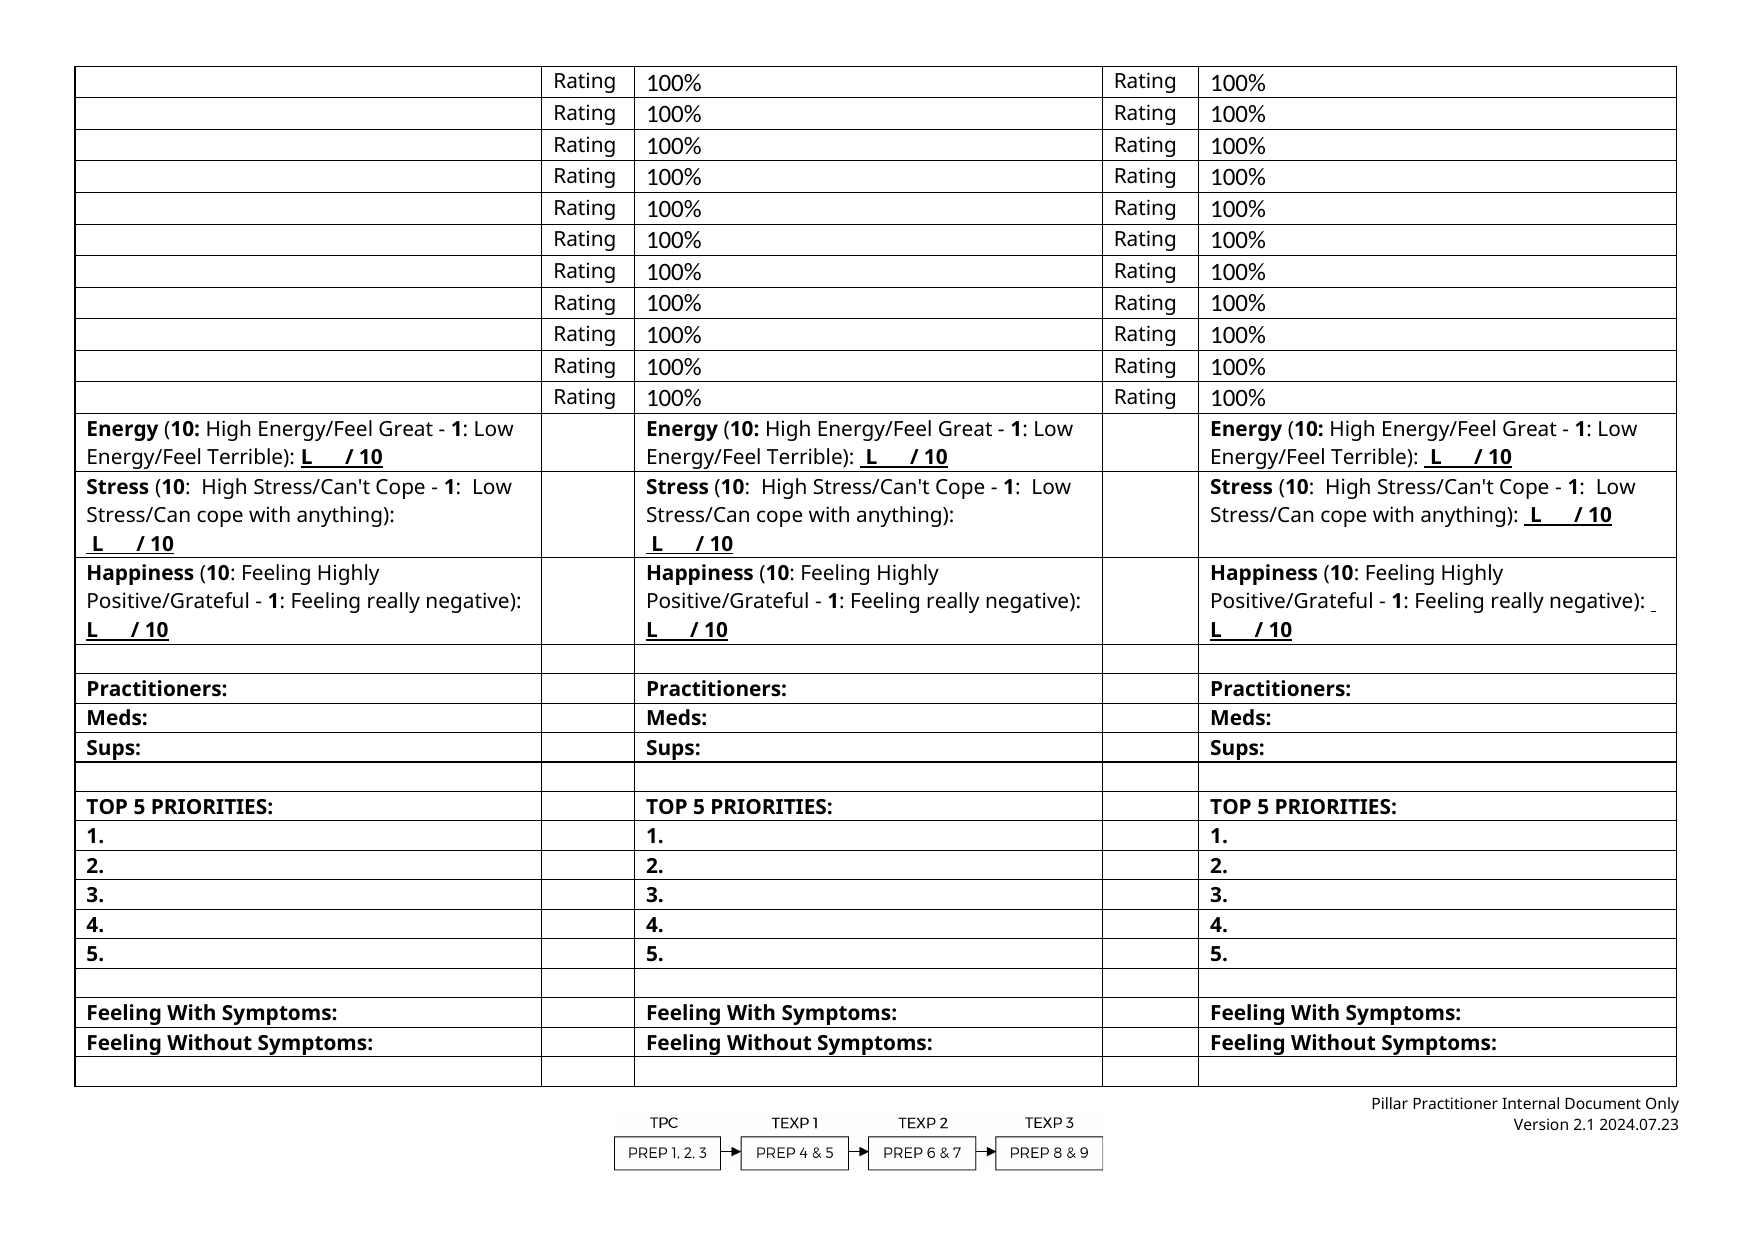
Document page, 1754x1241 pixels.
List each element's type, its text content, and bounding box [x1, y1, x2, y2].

table_cell Meds: [635, 704, 1102, 732]
table_cell Sups: [1199, 733, 1676, 761]
table_cell 4. [1199, 910, 1676, 938]
table_cell [1103, 969, 1198, 997]
table_cell [542, 880, 634, 909]
table_cell [542, 821, 634, 850]
table_cell [542, 414, 634, 471]
table_cell 5. [76, 939, 541, 968]
table_cell [542, 910, 634, 938]
table_cell 2. [76, 851, 541, 879]
table_cell Practitioners: [1199, 674, 1676, 702]
table_cell Feeling With Symptoms: [76, 998, 541, 1027]
table_cell [1103, 472, 1198, 557]
table_cell [635, 763, 1102, 791]
table_cell [1103, 910, 1198, 938]
table_cell [1103, 674, 1198, 702]
table_cell [1199, 1057, 1676, 1086]
table_cell [542, 674, 634, 702]
table_cell [1103, 645, 1198, 673]
table_cell [542, 1057, 634, 1086]
table_cell [1103, 704, 1198, 732]
table_cell [542, 733, 634, 761]
table_cell [542, 763, 634, 791]
table_cell Stress (10: High Stress/Can't Cope - 1: Low Stress/Can cope with anything): L / 10 [1199, 472, 1676, 557]
table_cell 3. [635, 880, 1102, 909]
table_cell [1103, 821, 1198, 850]
table_cell [542, 998, 634, 1027]
table_cell [635, 1057, 1102, 1086]
table_cell [542, 792, 634, 820]
table_cell [1103, 792, 1198, 820]
table_cell [1199, 969, 1676, 997]
table_cell [1103, 414, 1198, 471]
table_cell Happiness (10: Feeling Highly Positive/Grateful - 1: Feeling really negative): L / 10 [76, 558, 541, 643]
table_cell Energy (10: High Energy/Feel Great - 1: Low Energy/Feel Terrible): L / 10 [635, 414, 1102, 471]
table_cell [542, 851, 634, 879]
table_cell [635, 969, 1102, 997]
table_cell TOP 5 PRIORITIES: [76, 792, 541, 820]
table_cell 3. [1199, 880, 1676, 909]
table_cell [635, 645, 1102, 673]
table_cell [76, 763, 541, 791]
table_cell [1103, 763, 1198, 791]
table_cell 4. [76, 910, 541, 938]
table_cell Sups: [635, 733, 1102, 761]
table_cell TOP 5 PRIORITIES: [1199, 792, 1676, 820]
table_cell [76, 645, 541, 673]
table_cell [542, 645, 634, 673]
table_cell 5. [1199, 939, 1676, 968]
table_cell [1199, 645, 1676, 673]
table_cell Energy (10: High Energy/Feel Great - 1: Low Energy/Feel Terrible): L / 10 [76, 414, 541, 471]
table_cell 2. [635, 851, 1102, 879]
table_cell Meds: [76, 704, 541, 732]
table_cell Feeling Without Symptoms: [1199, 1028, 1676, 1056]
table_cell 1. [1199, 821, 1676, 850]
table_cell [542, 969, 634, 997]
table_cell Feeling Without Symptoms: [635, 1028, 1102, 1056]
table_cell Stress (10: High Stress/Can't Cope - 1: Low Stress/Can cope with anything): L / 10 [635, 472, 1102, 557]
table_cell Happiness (10: Feeling Highly Positive/Grateful - 1: Feeling really negative): L / 10 [1199, 558, 1676, 643]
table_cell [1103, 851, 1198, 879]
table_cell [1103, 880, 1198, 909]
table_cell [76, 1057, 541, 1086]
table_cell [1103, 1057, 1198, 1086]
table_cell [542, 939, 634, 968]
table_cell Meds: [1199, 704, 1676, 732]
table_cell [1103, 998, 1198, 1027]
table_cell [1199, 763, 1676, 791]
table_cell [1103, 1028, 1198, 1056]
table_cell Feeling Without Symptoms: [76, 1028, 541, 1056]
table_cell [1103, 939, 1198, 968]
table_cell 5. [635, 939, 1102, 968]
table_cell Practitioners: [76, 674, 541, 702]
table_cell 1. [76, 821, 541, 850]
table_cell [542, 704, 634, 732]
table_cell [1103, 558, 1198, 643]
table_cell Happiness (10: Feeling Highly Positive/Grateful - 1: Feeling really negative): L / 10 [635, 558, 1102, 643]
picture [612, 1110, 1104, 1173]
table_cell Feeling With Symptoms: [635, 998, 1102, 1027]
table_cell [76, 969, 541, 997]
table_cell Feeling With Symptoms: [1199, 998, 1676, 1027]
table_cell Energy (10: High Energy/Feel Great - 1: Low Energy/Feel Terrible): L / 10 [1199, 414, 1676, 471]
table_cell [542, 1028, 634, 1056]
table_cell [542, 472, 634, 557]
table_cell 2. [1199, 851, 1676, 879]
table_cell 3. [76, 880, 541, 909]
table_cell Sups: [76, 733, 541, 761]
table_cell [542, 558, 634, 643]
table_cell Practitioners: [635, 674, 1102, 702]
table_cell 1. [635, 821, 1102, 850]
table_cell 4. [635, 910, 1102, 938]
table_cell [1103, 733, 1198, 761]
table_cell Stress (10: High Stress/Can't Cope - 1: Low Stress/Can cope with anything): L / 10 [76, 472, 541, 557]
table_cell TOP 5 PRIORITIES: [635, 792, 1102, 820]
